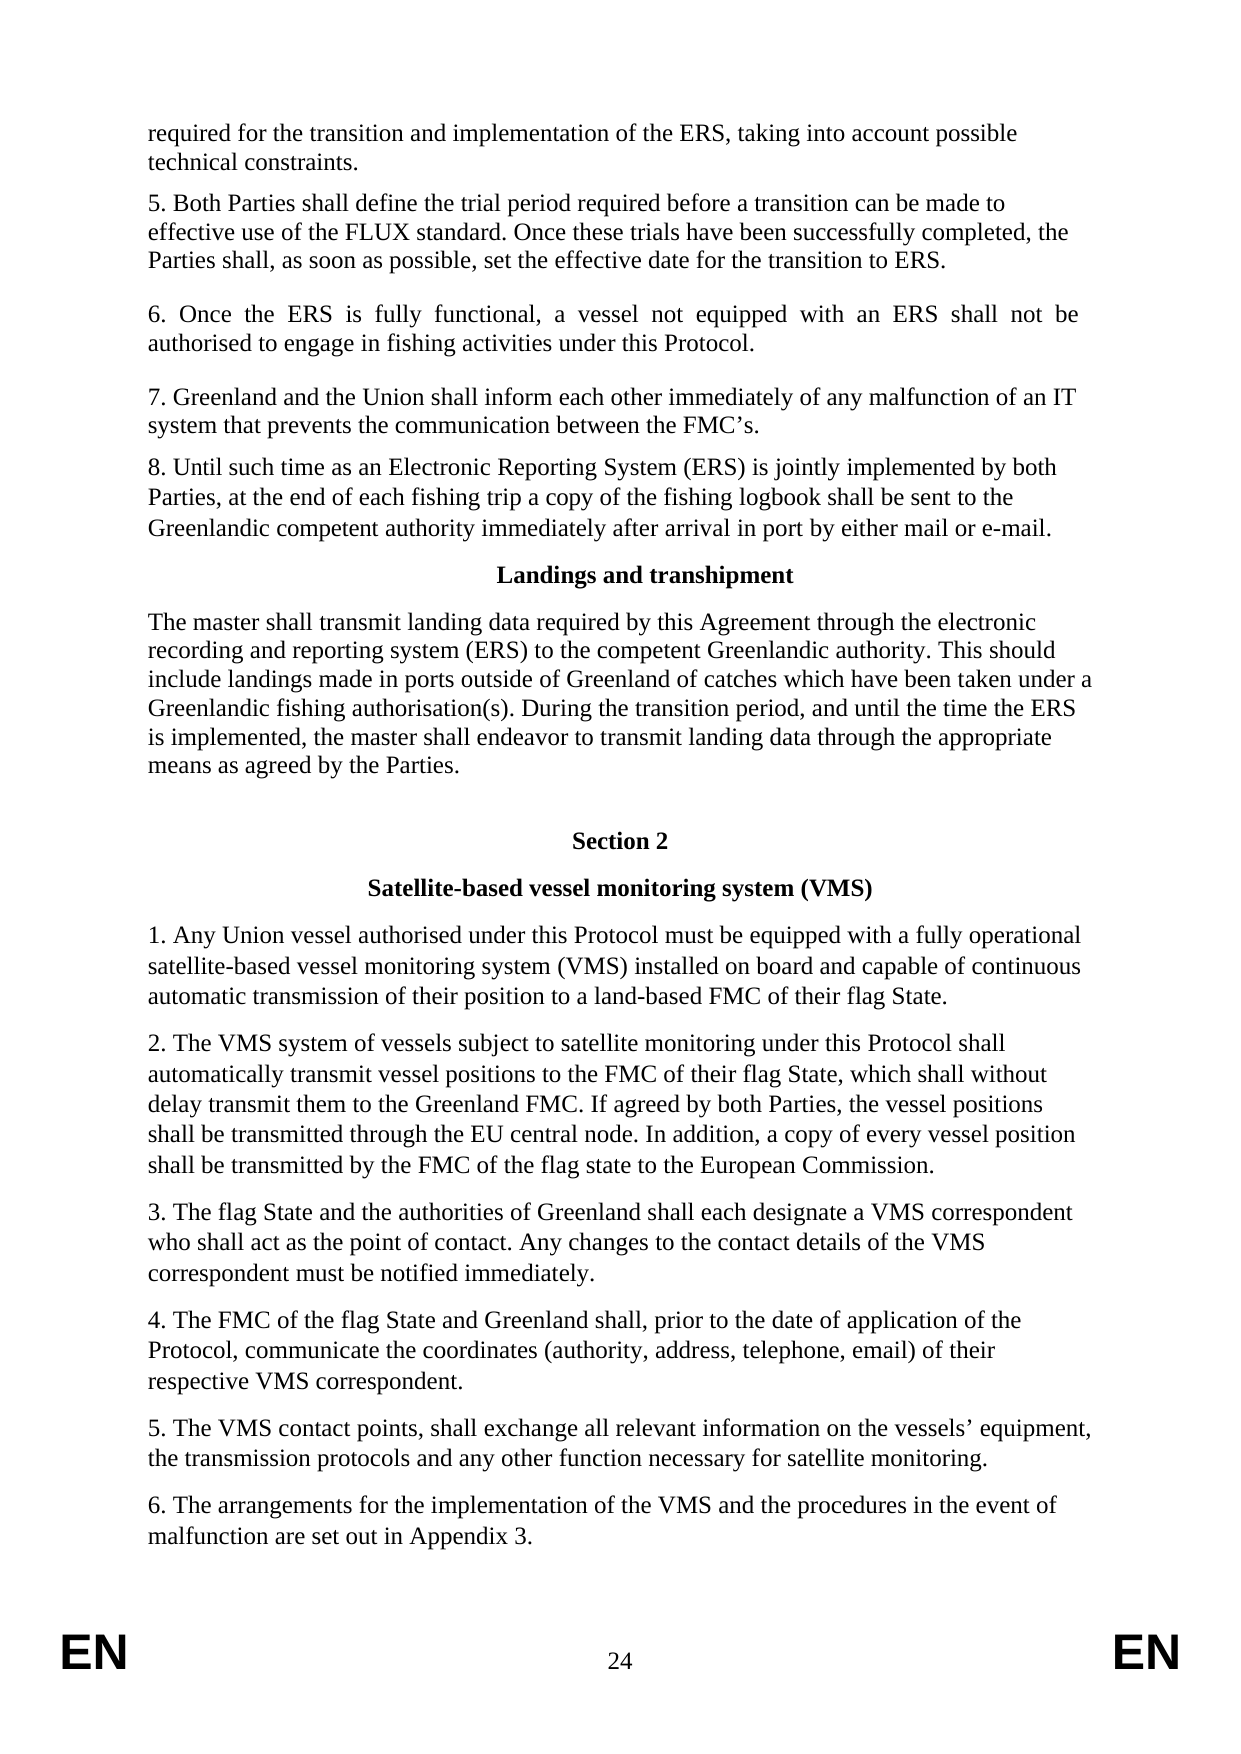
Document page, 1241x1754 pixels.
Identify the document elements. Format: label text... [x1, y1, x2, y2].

text 5. Both Parties shall define the trial period required before a transition can be made to effective use of the FLUX standard. Once these trials have been successfully completed, the Parties shall, as soon as possible, set the effective date for the transition to ERS. [148, 188, 1093, 274]
text 6. Once the ERS is fully functional, a vessel not equipped with an ERS shall not be authorised to engage in fishing activities under this Protocol. [148, 299, 1080, 357]
text 1. Any Union vessel authorised under this Protocol must be equipped with a fully operational satellite-based vessel monitoring system (VMS) installed on board and capable of continuous automatic transmission of their position to a land-based FMC of their flag State. [148, 920, 1093, 1010]
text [148, 118, 1093, 176]
text 3. The flag State and the authorities of Greenland shall each designate a VMS correspondent who shall act as the point of contact. Any changes to the contact details of the VMS correspondent must be notified immediately. [148, 1197, 1093, 1287]
text 5. The VMS contact points, shall exchange all relevant information on the vessels’ equipment, the transmission protocols and any other function necessary for satellite monitoring. [148, 1413, 1093, 1472]
text 7. Greenland and the Union shall inform each other immediately of any malfunction of an IT system that prevents the communication between the FMC’s. [148, 382, 1093, 439]
text 2. The VMS system of vessels subject to satellite monitoring under this Protocol shall automatically transmit vessel positions to the FMC of their flag State, which shall without delay transmit them to the Greenland FMC. If agreed by both Parties, the vessel positions shall be transmitted through the EU central node. In addition, a copy of every vessel position shall be transmitted by the FMC of the flag state to the European Commission. [148, 1028, 1093, 1179]
text 4. The FMC of the flag State and Greenland shall, prior to the date of application of the Protocol, communicate the coordinates (authority, address, telephone, email) of their respective VMS correspondent. [148, 1305, 1093, 1394]
text Section 2 [148, 826, 1093, 855]
text 6. The arrangements for the implementation of the VMS and the procedures in the event of malfunction are set out in Appendix 3. [148, 1490, 1093, 1549]
text The master shall transmit landing data required by this Agreement through the electronic recording and reporting system (ERS) to the competent Greenlandic authority. This should include landings made in ports outside of Greenland of catches which have been taken under a Greenlandic fishing authorisation(s). During the transition period, and until the time the ERS is implemented, the master shall endeavor to transmit landing data through the appropriate means as agreed by the Parties. [148, 607, 1093, 779]
text Landings and transhipment [198, 560, 1093, 588]
text Satellite-based vessel monitoring system (VMS) [148, 873, 1093, 902]
text 8. Until such time as an Electronic Reporting System (ERS) is jointly implemented by both Parties, at the end of each fishing trip a copy of the fishing logbook shall be sent to the Greenlandic competent authority immediately after arrival in port by either mail or e-mail. [148, 452, 1093, 541]
